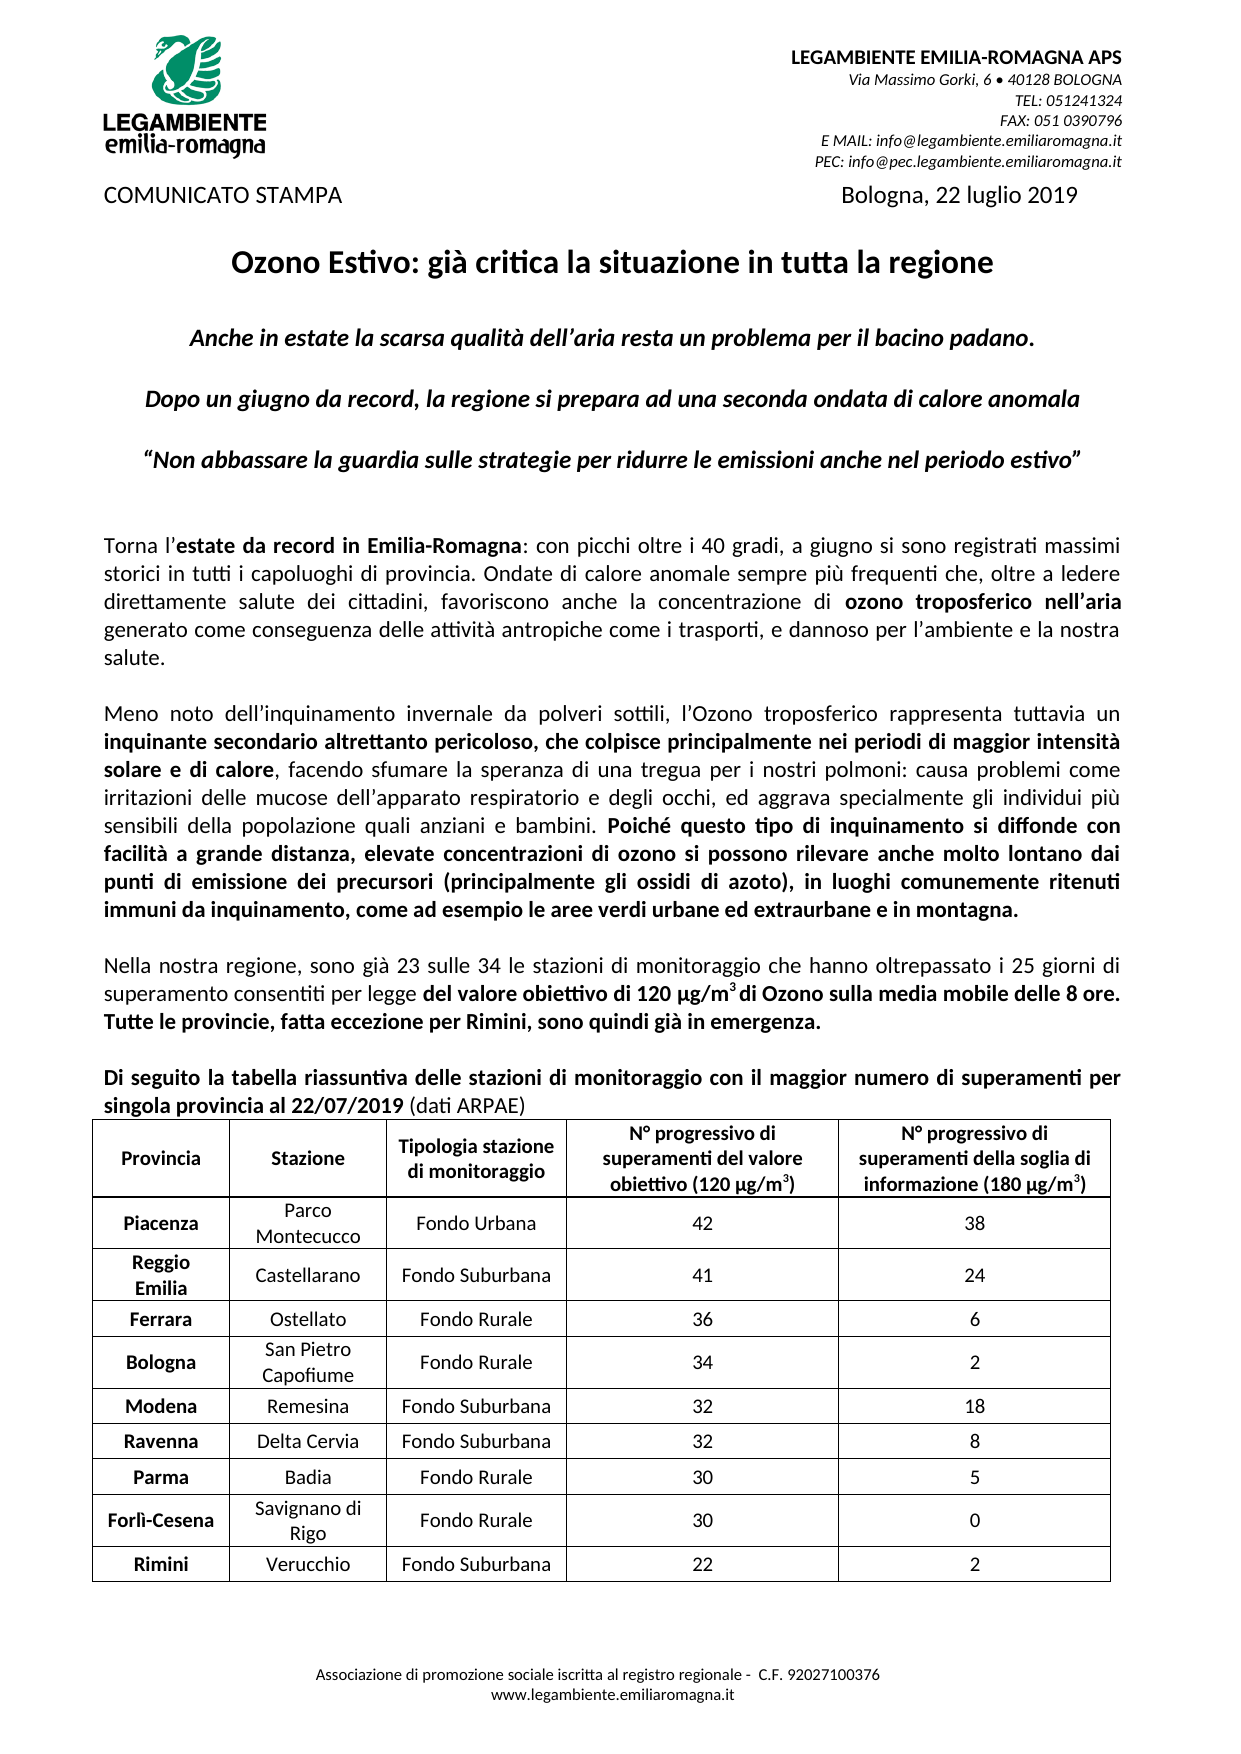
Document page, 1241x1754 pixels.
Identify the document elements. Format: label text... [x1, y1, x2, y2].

text Dopo un giugno da record, la regione si prepara ad una seconda ondata di calore anomala [103, 383, 1122, 414]
table_cell Savignano di Rigo [230, 1495, 386, 1546]
table_cell Fondo Suburbana [387, 1249, 566, 1300]
table_cell Modena [93, 1389, 229, 1423]
table_cell Ferrara [93, 1301, 229, 1336]
table_cell Parco Montecucco [230, 1198, 386, 1248]
table_cell 2 [839, 1337, 1110, 1387]
text “Non abbassare la guardia sulle strategie per ridurre le emissioni anche nel periodo estivo” [103, 444, 1122, 475]
table_cell Castellarano [230, 1249, 386, 1300]
table_cell Fondo Rurale [387, 1301, 566, 1336]
table_cell 41 [567, 1249, 838, 1300]
table_cell San Pietro Capofiume [230, 1337, 386, 1387]
table_cell 30 [567, 1495, 838, 1546]
table_cell Fondo Suburbana [387, 1547, 566, 1581]
table_cell Badia [230, 1459, 386, 1494]
table_cell Verucchio [230, 1547, 386, 1581]
table_cell Rimini [93, 1547, 229, 1581]
table_cell Fondo Suburbana [387, 1424, 566, 1458]
table_header Provincia [93, 1120, 229, 1196]
table_cell Ostellato [230, 1301, 386, 1336]
table_cell Fondo Rurale [387, 1337, 566, 1387]
table_cell 24 [839, 1249, 1110, 1300]
table_cell Bologna [93, 1337, 229, 1387]
table_cell 6 [839, 1301, 1110, 1336]
table_cell Forlì-Cesena [93, 1495, 229, 1546]
table_cell Ravenna [93, 1424, 229, 1458]
text Ozono Estivo: già critica la situazione in tutta la regione [103, 241, 1122, 281]
table_cell 42 [567, 1198, 838, 1248]
table_cell Parma [93, 1459, 229, 1494]
table_cell 0 [839, 1495, 1110, 1546]
table_cell 5 [839, 1459, 1110, 1494]
table_cell 32 [567, 1424, 838, 1458]
table_cell Reggio Emilia [93, 1249, 229, 1300]
table_cell Remesina [230, 1389, 386, 1423]
table_cell 38 [839, 1198, 1110, 1248]
table_cell 30 [567, 1459, 838, 1494]
table_cell 36 [567, 1301, 838, 1336]
table_cell 18 [839, 1389, 1110, 1423]
text Torna l’estate da record in Emilia-Romagna: con picchi oltre i 40 gradi, a giugno si sono registrati massimi storici in tutti i capoluoghi di provincia. Ondate di calore anomale sempre più frequenti che, oltre a ledere direttamente salute dei cittadini, favoriscono anche la concentrazione di ozono troposferico nell’aria generato come conseguenza delle attività antropiche come i trasporti, e dannoso per l’ambiente e la nostra salute. [103, 531, 1122, 671]
table_header Stazione [230, 1120, 386, 1196]
table_header N° progressivo di superamenti della soglia di informazione (180 µg/m3) [839, 1120, 1110, 1196]
table_header N° progressivo di superamenti del valore obiettivo (120 µg/m3) [567, 1120, 838, 1196]
table_cell Fondo Urbana [387, 1198, 566, 1248]
picture [103, 35, 267, 159]
table_cell 34 [567, 1337, 838, 1387]
table_header Tipologia stazione di monitoraggio [387, 1120, 566, 1196]
table_cell Fondo Rurale [387, 1495, 566, 1546]
text Meno noto dell’inquinamento invernale da polveri sottili, l’Ozono troposferico rappresenta tuttavia un inquinante secondario altrettanto pericoloso, che colpisce principalmente nei periodi di maggior intensità solare e di calore, facendo sfumare la speranza di una tregua per i nostri polmoni: causa problemi come irritazioni delle mucose dell’apparato respiratorio e degli occhi, ed aggrava specialmente gli individui più sensibili della popolazione quali anziani e bambini. Poiché questo tipo di inquinamento si diffonde con facilità a grande distanza, elevate concentrazioni di ozono si possono rilevare anche molto lontano dai punti di emissione dei precursori (principalmente gli ossidi di azoto), in luoghi comunemente ritenuti immuni da inquinamento, come ad esempio le aree verdi urbane ed extraurbane e in montagna. [103, 699, 1122, 923]
text COMUNICATO STAMPA Bologna, 22 luglio 2019 [103, 179, 1122, 210]
table_cell 2 [839, 1547, 1110, 1581]
table_cell Fondo Rurale [387, 1459, 566, 1494]
text Anche in estate la scarsa qualità dell’aria resta un problema per il bacino padano. [103, 322, 1122, 353]
table_cell 8 [839, 1424, 1110, 1458]
table_cell Fondo Suburbana [387, 1389, 566, 1423]
text Di seguito la tabella riassuntiva delle stazioni di monitoraggio con il maggior numero di superamenti per singola provincia al 22/07/2019 (dati ARPAE) [103, 1063, 1122, 1119]
table_cell 32 [567, 1389, 838, 1423]
table_cell 22 [567, 1547, 838, 1581]
table_cell Delta Cervia [230, 1424, 386, 1458]
table_cell Piacenza [93, 1198, 229, 1248]
text Nella nostra regione, sono già 23 sulle 34 le stazioni di monitoraggio che hanno oltrepassato i 25 giorni di superamento consentiti per legge del valore obiettivo di 120 µg/m3 di Ozono sulla media mobile delle 8 ore. Tutte le provincie, fatta eccezione per Rimini, sono quindi già in emergenza. [103, 951, 1122, 1035]
